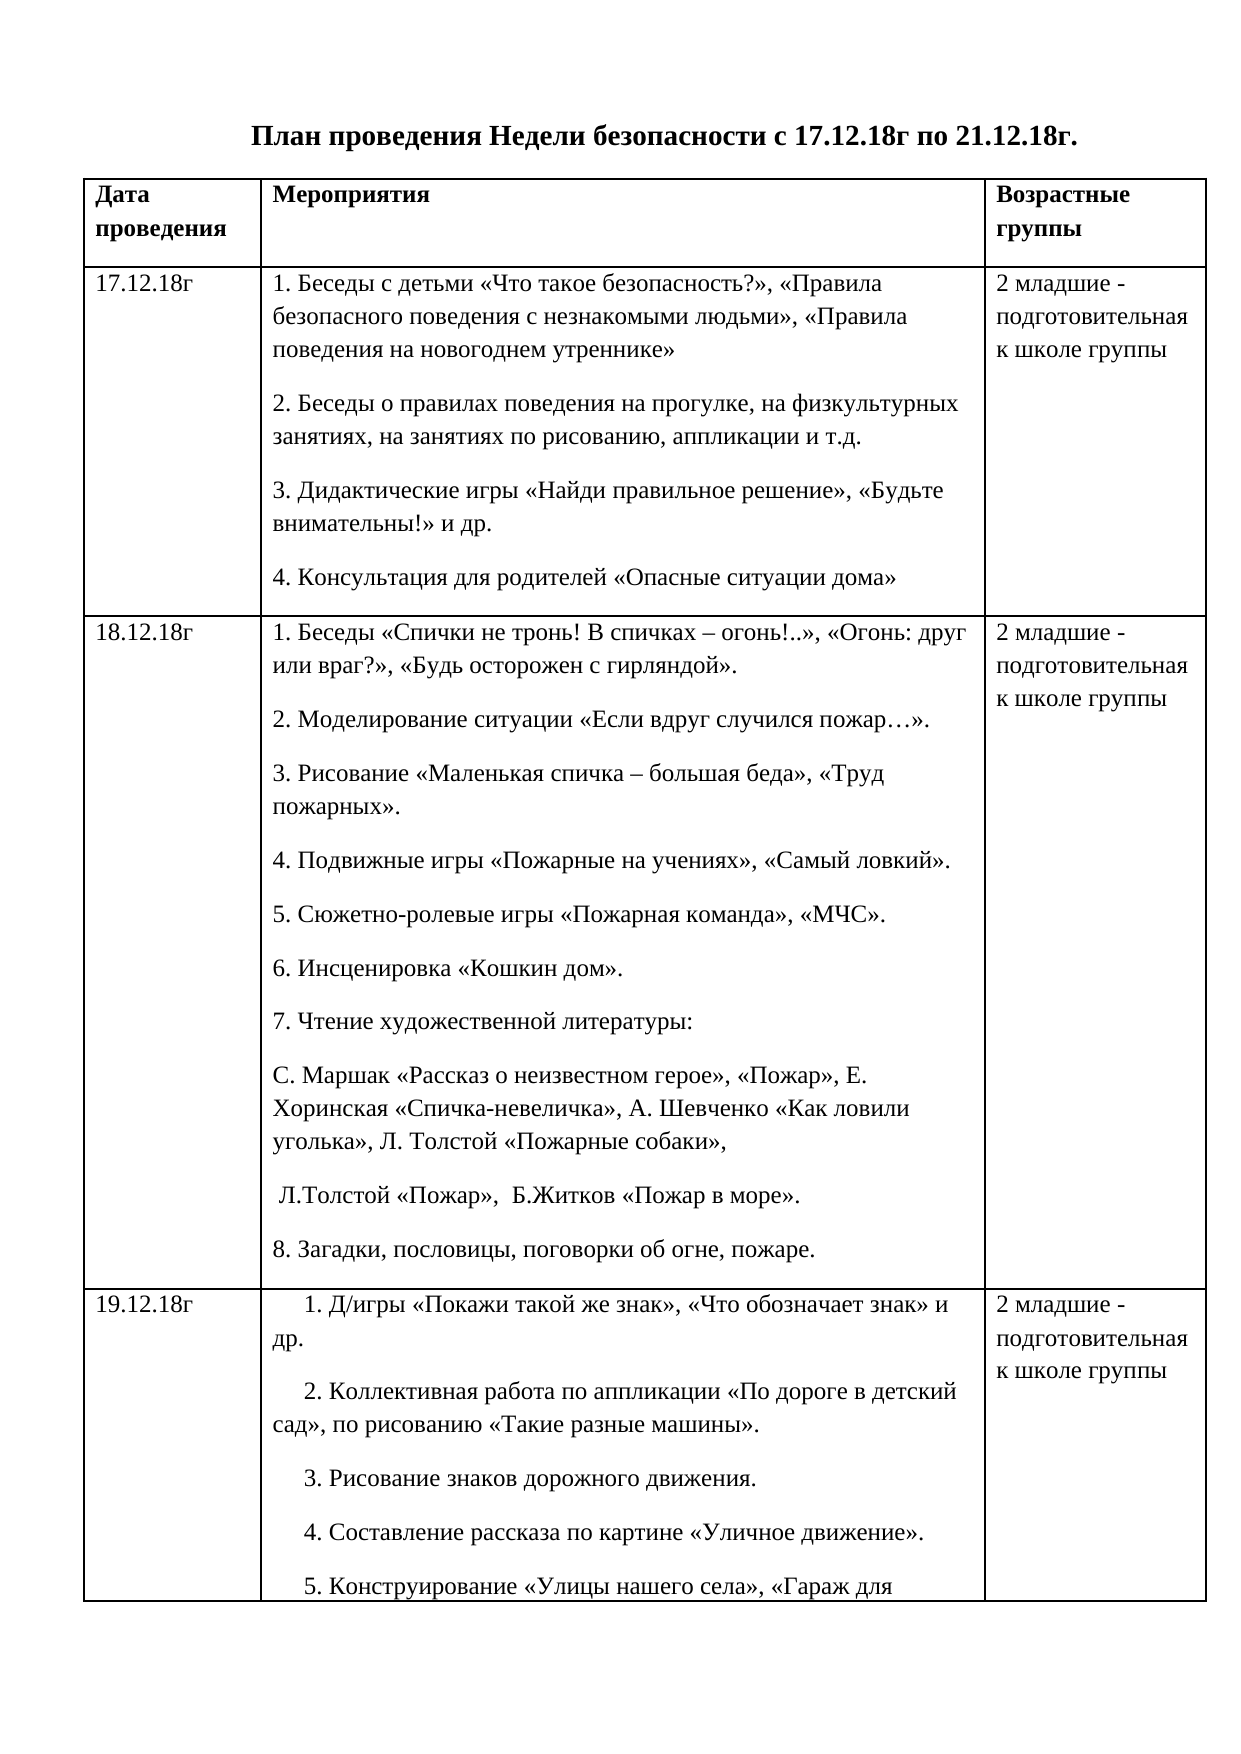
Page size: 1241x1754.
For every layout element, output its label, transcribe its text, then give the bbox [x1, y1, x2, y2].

text План проведения Недели безопасности с 17.12.18г по 21.12.18г. [177, 118, 1152, 152]
table_cell 1. Беседы с детьми «Что такое безопасность?», «Правила безопасного поведения с незнакомыми людьми», «Правила поведения на новогоднем утреннике» 2. Беседы о правилах поведения на прогулке, на физкультурных занятиях, на занятиях по рисованию, аппликации и т.д. 3. Дидактические игры «Найди правильное решение», «Будьте внимательны!» и др. 4. Консультация для родителей «Опасные ситуации дома» [262, 268, 984, 615]
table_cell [986, 1290, 1205, 1600]
table_cell 2 младшие - подготовительная к школе группы [986, 617, 1205, 1287]
table_cell 18.12.18г [85, 617, 260, 1287]
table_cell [262, 1290, 984, 1600]
table_header Возрастные группы [986, 180, 1205, 266]
table_cell 2 младшие - подготовительная к школе группы [986, 268, 1205, 615]
table_header Мероприятия [262, 180, 984, 266]
table_header Дата проведения [85, 180, 260, 266]
table_cell 1. Беседы «Спички не тронь! В спичках – огонь!..», «Огонь: друг или враг?», «Будь осторожен с гирляндой». 2. Моделирование ситуации «Если вдруг случился пожар…». 3. Рисование «Маленькая спичка – большая беда», «Труд пожарных». 4. Подвижные игры «Пожарные на учениях», «Самый ловкий». 5. Сюжетно-ролевые игры «Пожарная команда», «МЧС». 6. Инсценировка «Кошкин дом». 7. Чтение художественной литературы: С. Маршак «Рассказ о неизвестном герое», «Пожар», Е. Хоринская «Спичка-невеличка», А. Шевченко «Как ловили уголька», Л. Толстой «Пожарные собаки», Л.Толстой «Пожар», Б.Житков «Пожар в море». 8. Загадки, пословицы, поговорки об огне, пожаре. [262, 617, 984, 1287]
table_cell 19.12.18г [85, 1290, 260, 1600]
table_cell 17.12.18г [85, 268, 260, 615]
